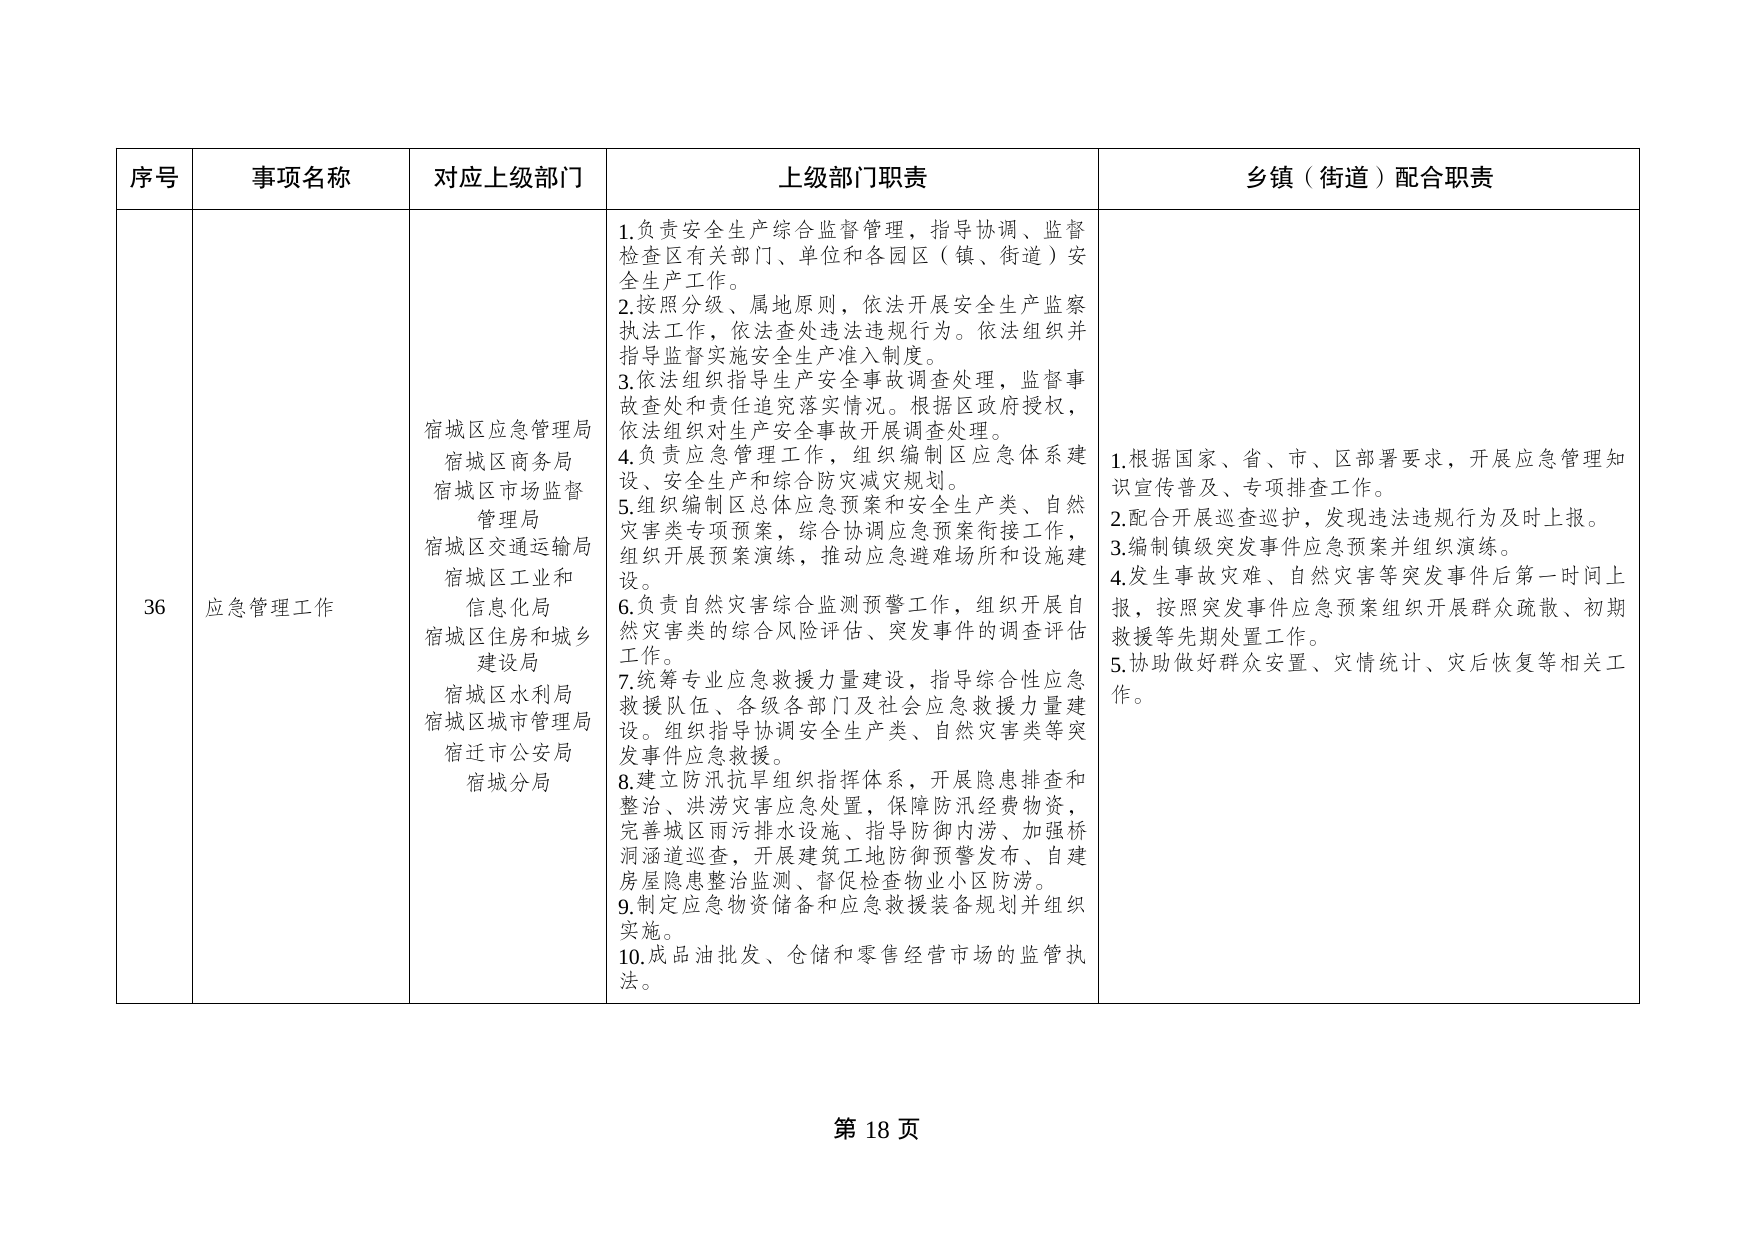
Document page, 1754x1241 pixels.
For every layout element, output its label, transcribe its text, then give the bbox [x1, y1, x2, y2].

table_cell 1.负责安全生产综合监督管理，指导协调、监督检查区有关部门、单位和各园区（镇、街道）安全生产工作。 2.按照分级、属地原则，依法开展安全生产监察执法工作，依法查处违法违规行为。依法组织并指导监督实施安全生产准入制度。 3.依法组织指导生产安全事故调查处理，监督事故查处和责任追究落实情况。根据区政府授权，依法组织对生产安全事故开展调查处理。 4.负责应急管理工作，组织编制区应急体系建设、安全生产和综合防灾减灾规划。 5.组织编制区总体应急预案和安全生产类、自然灾害类专项预案，综合协调应急预案衔接工作，组织开展预案演练，推动应急避难场所和设施建设。 6.负责自然灾害综合监测预警工作，组织开展自然灾害类的综合风险评估、突发事件的调查评估工作。 7.统筹专业应急救援力量建设，指导综合性应急救援队伍、各级各部门及社会应急救援力量建设。组织指导协调安全生产类、自然灾害类等突发事件应急救援。 8.建立防汛抗旱组织指挥体系，开展隐患排查和整治、洪涝灾害应急处置，保障防汛经费物资，完善城区雨污排水设施、指导防御内涝、加强桥洞涵道巡查，开展建筑工地防御预警发布、自建房屋隐患整治监测、督促检查物业小区防涝。 9.制定应急物资储备和应急救援装备规划并组织实施。 10.成品油批发、仓储和零售经营市场的监管执法。 [607, 210, 1098, 1002]
table_cell 应急管理工作 [193, 210, 409, 1002]
table_header 对应上级部门 [410, 149, 606, 209]
table_header 序号 [117, 149, 192, 209]
table_header 乡镇（街道）配合职责 [1099, 149, 1639, 209]
table_cell 宿城区应急管理局 宿城区商务局 宿城区市场监督管理局 宿城区交通运输局 宿城区工业和 信息化局 宿城区住房和城乡建设局 宿城区水利局 宿城区城市管理局 宿迁市公安局 宿城分局 [410, 210, 606, 1002]
table_header 上级部门职责 [607, 149, 1098, 209]
table_cell 1.根据国家、省、市、区部署要求，开展应急管理知识宣传普及、专项排查工作。 2.配合开展巡查巡护，发现违法违规行为及时上报。 3.编制镇级突发事件应急预案并组织演练。 4.发生事故灾难、自然灾害等突发事件后第一时间上报，按照突发事件应急预案组织开展群众疏散、初期救援等先期处置工作。 5.协助做好群众安置、灾情统计、灾后恢复等相关工作。 [1099, 210, 1639, 1002]
table_cell 36 [117, 210, 192, 1002]
table_header 事项名称 [193, 149, 409, 209]
